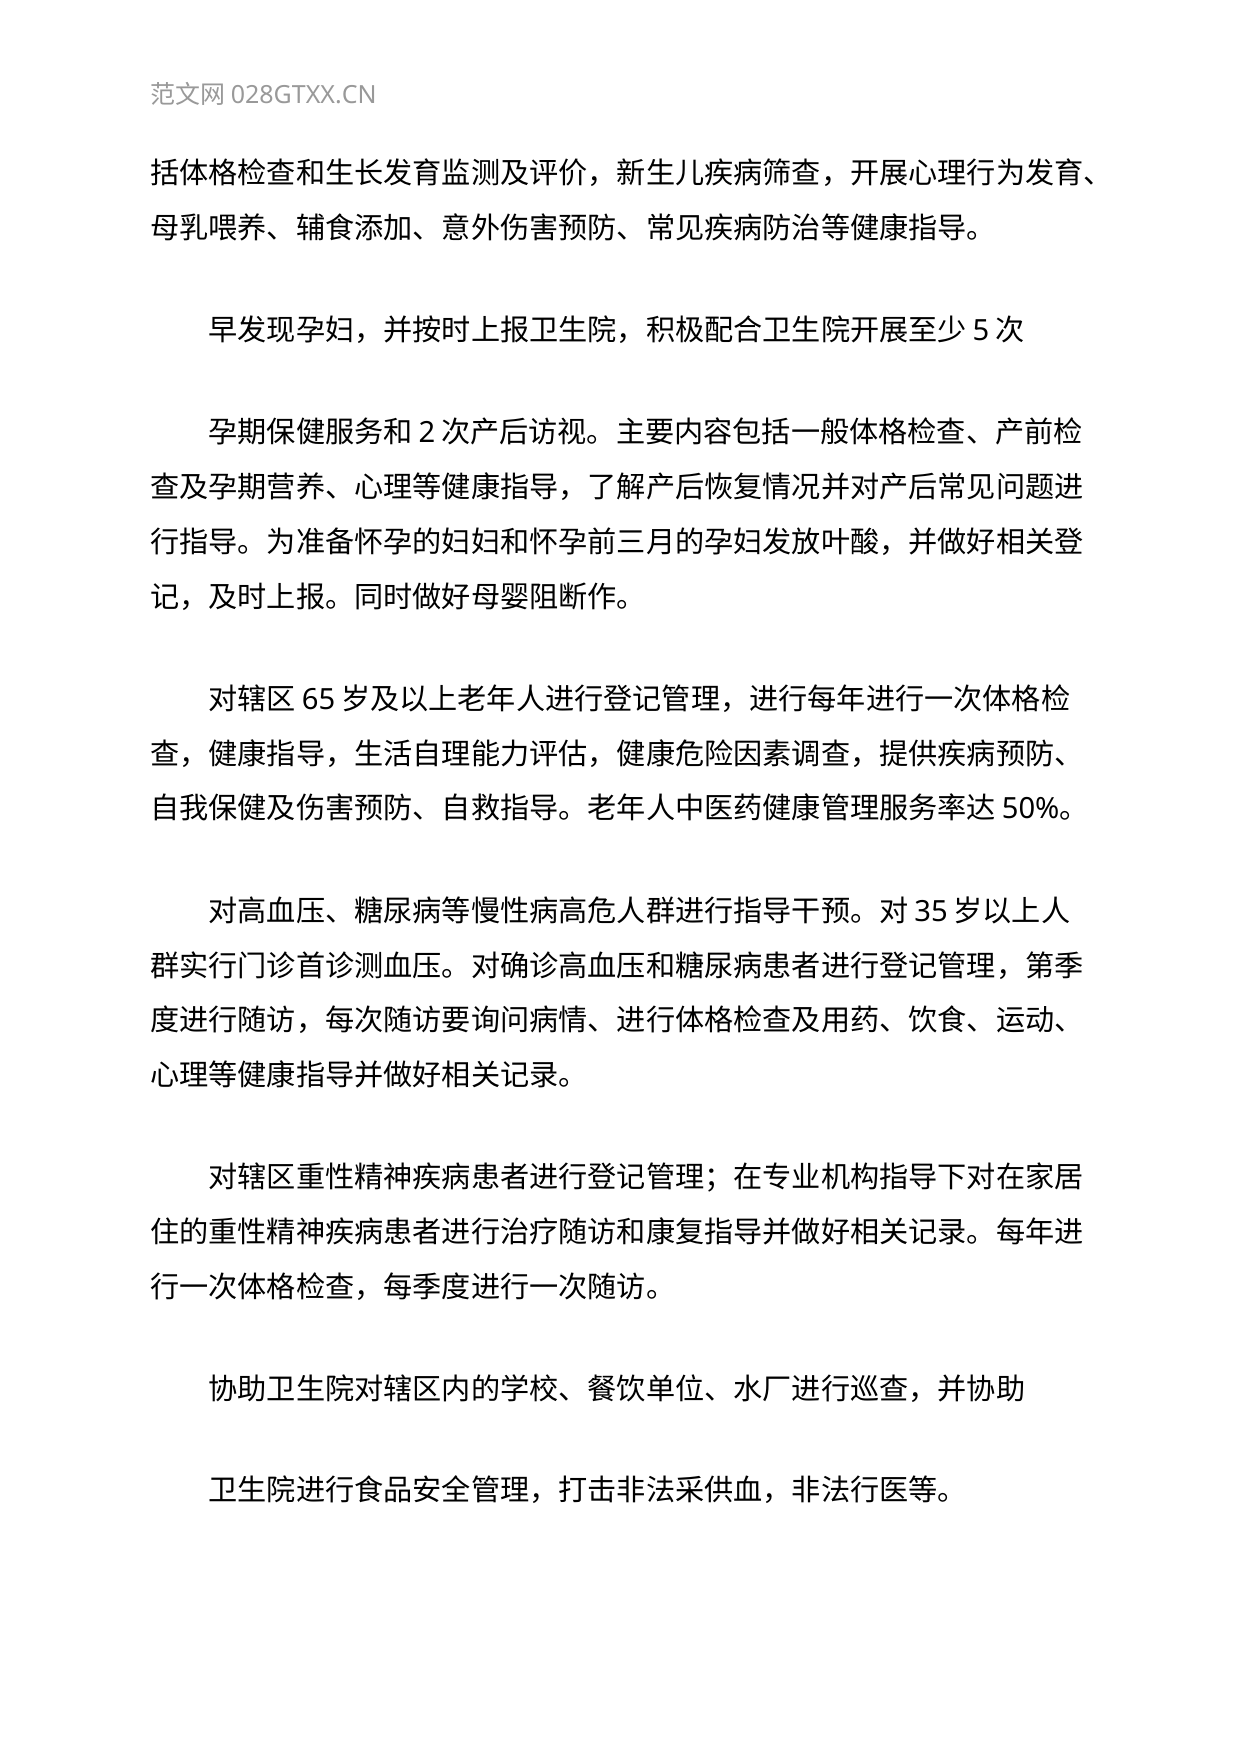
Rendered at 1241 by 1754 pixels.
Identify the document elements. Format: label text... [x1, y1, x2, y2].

text 对辖区重性精神疾病患者进行登记管理；在专业机构指导下对在家居住的重性精神疾病患者进行治疗随访和康复指导并做好相关记录。每年进行一次体格检查，每季度进行一次随访。 [150, 1154, 1090, 1306]
text 协助卫生院对辖区内的学校、餐饮单位、水厂进行巡查，并协助 [150, 1365, 1090, 1407]
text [150, 150, 1090, 247]
text 孕期保健服务和2次产后访视。主要内容包括一般体格检查、产前检查及孕期营养、心理等健康指导，了解产后恢复情况并对产后常见问题进行指导。为准备怀孕的妇妇和怀孕前三月的孕妇发放叶酸，并做好相关登记，及时上报。同时做好母婴阻断作。 [150, 409, 1090, 616]
text 对高血压、糖尿病等慢性病高危人群进行指导干预。对35岁以上人群实行门诊首诊测血压。对确诊高血压和糖尿病患者进行登记管理，第季度进行随访，每次随访要询问病情、进行体格检查及用药、饮食、运动、心理等健康指导并做好相关记录。 [150, 887, 1090, 1094]
text 卫生院进行食品安全管理，打击非法采供血，非法行医等。 [150, 1467, 1090, 1509]
text 早发现孕妇，并按时上报卫生院，积极配合卫生院开展至少5次 [150, 307, 1090, 349]
text 对辖区65岁及以上老年人进行登记管理，进行每年进行一次体格检查，健康指导，生活自理能力评估，健康危险因素调查，提供疾病预防、自我保健及伤害预防、自救指导。老年人中医药健康管理服务率达50%。 [150, 675, 1090, 827]
